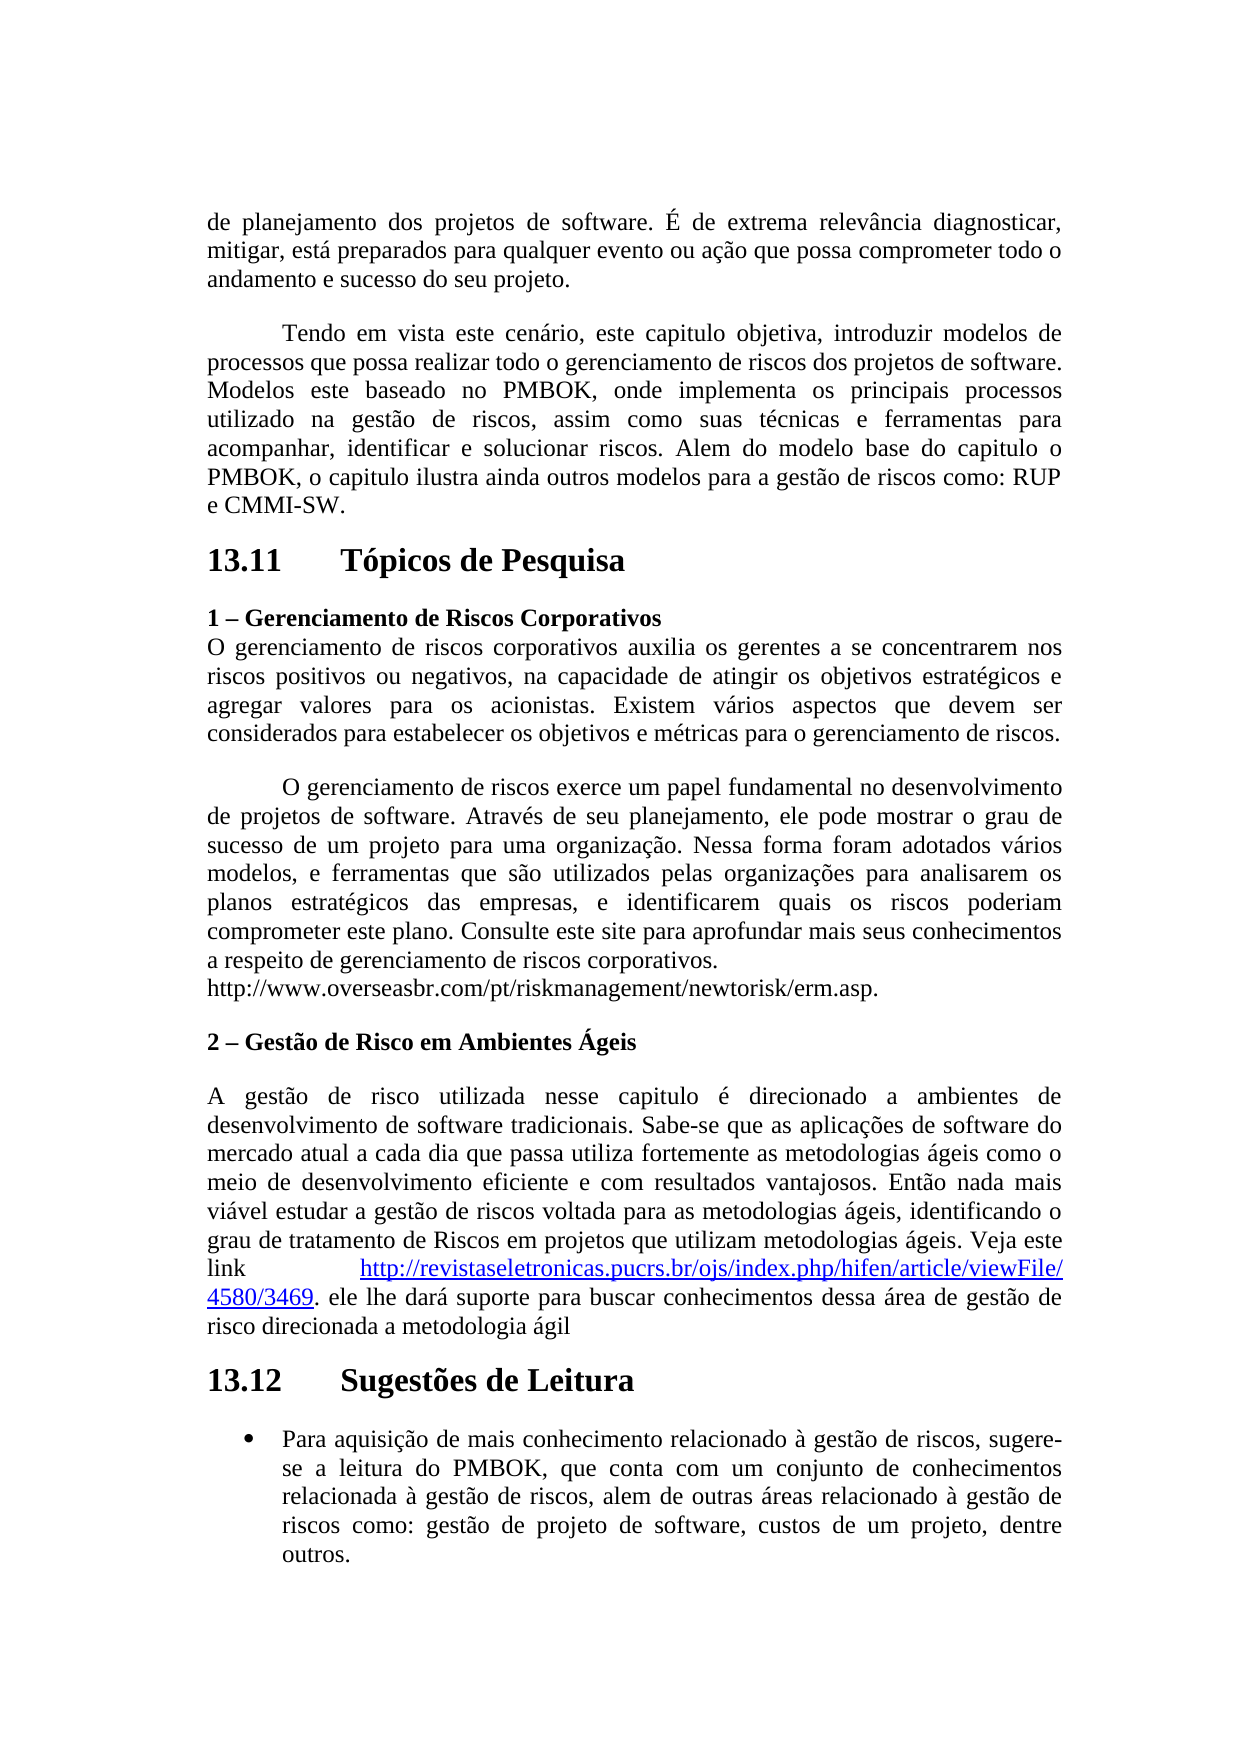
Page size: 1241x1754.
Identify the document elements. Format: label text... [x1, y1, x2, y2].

text O gerenciamento de riscos exerce um papel fundamental no desenvolvimento de projetos de software. Através de seu planejamento, ele pode mostrar o grau de sucesso de um projeto para uma organização. Nessa forma foram adotados vários modelos, e ferramentas que são utilizados pelas organizações para analisarem os planos estratégicos das empresas, e identificarem quais os riscos poderiam comprometer este plano. Consulte este site para aprofundar mais seus conhecimentos a respeito de gerenciamento de riscos corporativos. [207, 772, 1063, 973]
text 2 – Gestão de Risco em Ambientes Ágeis [207, 1027, 1063, 1056]
text http://www.overseasbr.com/pt/riskmanagement/newtorisk/erm.asp. [207, 973, 1063, 1002]
text A gestão de risco utilizada nesse capitulo é direcionado a ambientes de desenvolvimento de software tradicionais. Sabe-se que as aplicações de software do mercado atual a cada dia que passa utiliza fortemente as metodologias ágeis como o meio de desenvolvimento eficiente e com resultados vantajosos. Então nada mais viável estudar a gestão de riscos voltada para as metodologias ágeis, identificando o grau de tratamento de Riscos em projetos que utilizam metodologias ágeis. Veja este link http://revistaseletronicas.pucrs.br/ojs/index.php/hifen/article/viewFile/4580/3469. ele lhe dará suporte para buscar conhecimentos dessa área de gestão de risco direcionada a metodologia ágil [207, 1081, 1063, 1340]
text O gerenciamento de riscos corporativos auxilia os gerentes a se concentrarem nos riscos positivos ou negativos, na capacidade de atingir os objetivos estratégicos e agregar valores para os acionistas. Existem vários aspectos que devem ser considerados para estabelecer os objetivos e métricas para o gerenciamento de riscos. [207, 632, 1063, 747]
text Tendo em vista este cenário, este capitulo objetiva, introduzir modelos de processos que possa realizar todo o gerenciamento de riscos dos projetos de software. Modelos este baseado no PMBOK, onde implementa os principais processos utilizado na gestão de riscos, assim como suas técnicas e ferramentas para acompanhar, identificar e solucionar riscos. Alem do modelo base do capitulo o PMBOK, o capitulo ilustra ainda outros modelos para a gestão de riscos como: RUP e CMMI-SW. [207, 318, 1063, 519]
list Para aquisição de mais conhecimento relacionado à gestão de riscos, sugere-se a leitura do PMBOK, que conta com um conjunto de conhecimentos relacionada à gestão de riscos, alem de outras áreas relacionado à gestão de riscos como: gestão de projeto de software, custos de um projeto, dentre outros. [244, 1424, 1063, 1568]
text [207, 207, 1063, 293]
subtitle 13.12 Sugestões de Leitura [207, 1361, 1063, 1399]
text 1 – Gerenciamento de Riscos Corporativos [207, 603, 1063, 632]
subtitle 13.11 Tópicos de Pesquisa [207, 540, 1063, 578]
